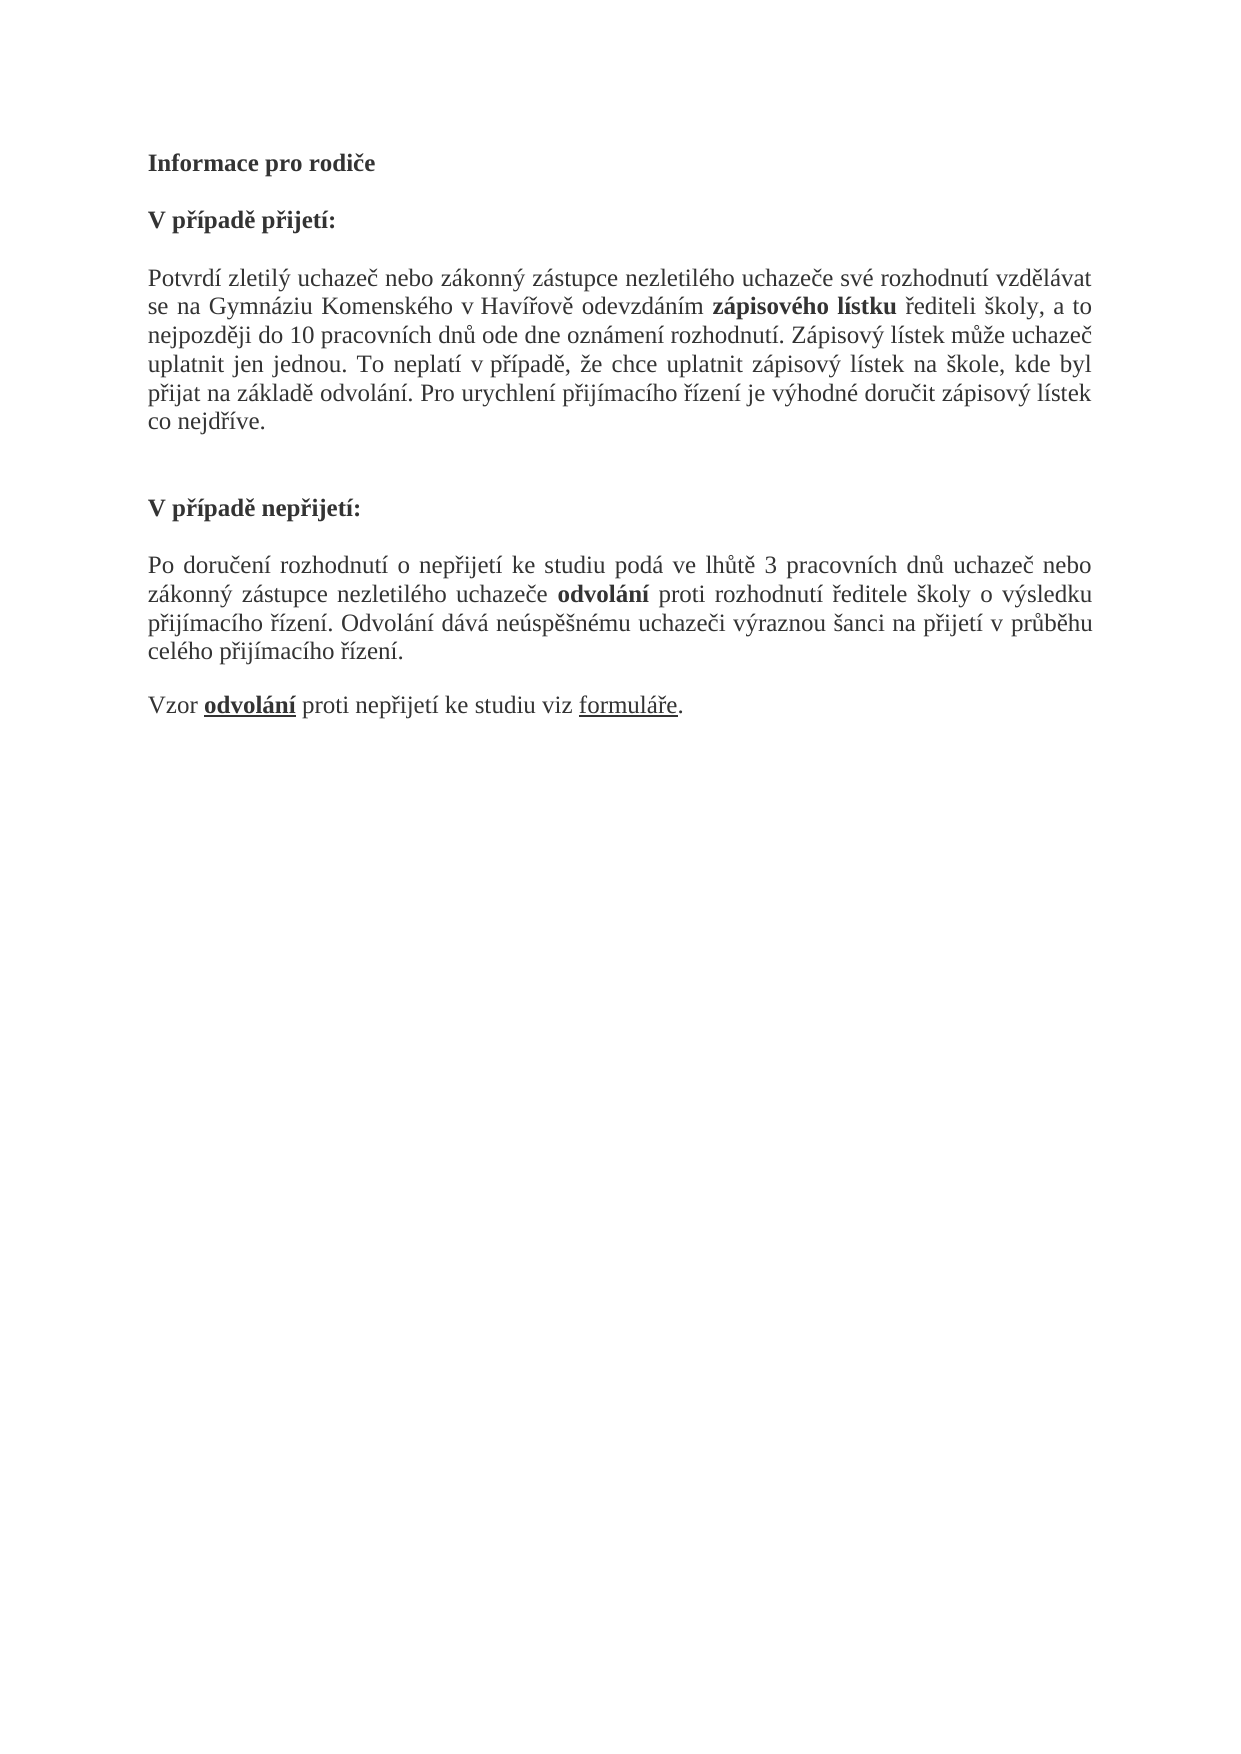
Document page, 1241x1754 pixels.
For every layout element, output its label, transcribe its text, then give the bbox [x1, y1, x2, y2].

text Po doručení rozhodnutí o nepřijetí ke studiu podá ve lhůtě 3 pracovních dnů uchazeč nebo zákonný zástupce nezletilého uchazeče odvolání proti rozhodnutí ředitele školy o výsledku přijímacího řízení. Odvolání dává neúspěšnému uchazeči výraznou šanci na přijetí v průběhu celého přijímacího řízení. [148, 550, 1093, 665]
text Vzor odvolání proti nepřijetí ke studiu viz formuláře. [148, 690, 1093, 719]
text Informace pro rodiče [148, 148, 1093, 176]
text Potvrdí zletilý uchazeč nebo zákonný zástupce nezletilého uchazeče své rozhodnutí vzdělávat se na Gymnáziu Komenského v Havířově odevzdáním zápisového lístku řediteli školy, a to nejpozději do 10 pracovních dnů ode dne oznámení rozhodnutí. Zápisový lístek může uchazeč uplatnit jen jednou. To neplatí v případě, že chce uplatnit zápisový lístek na škole, kde byl přijat na základě odvolání. Pro urychlení přijímacího řízení je výhodné doručit zápisový lístek co nejdříve. [148, 263, 1093, 435]
text V případě nepřijetí: [148, 493, 1093, 521]
text V případě přijetí: [148, 205, 1093, 234]
